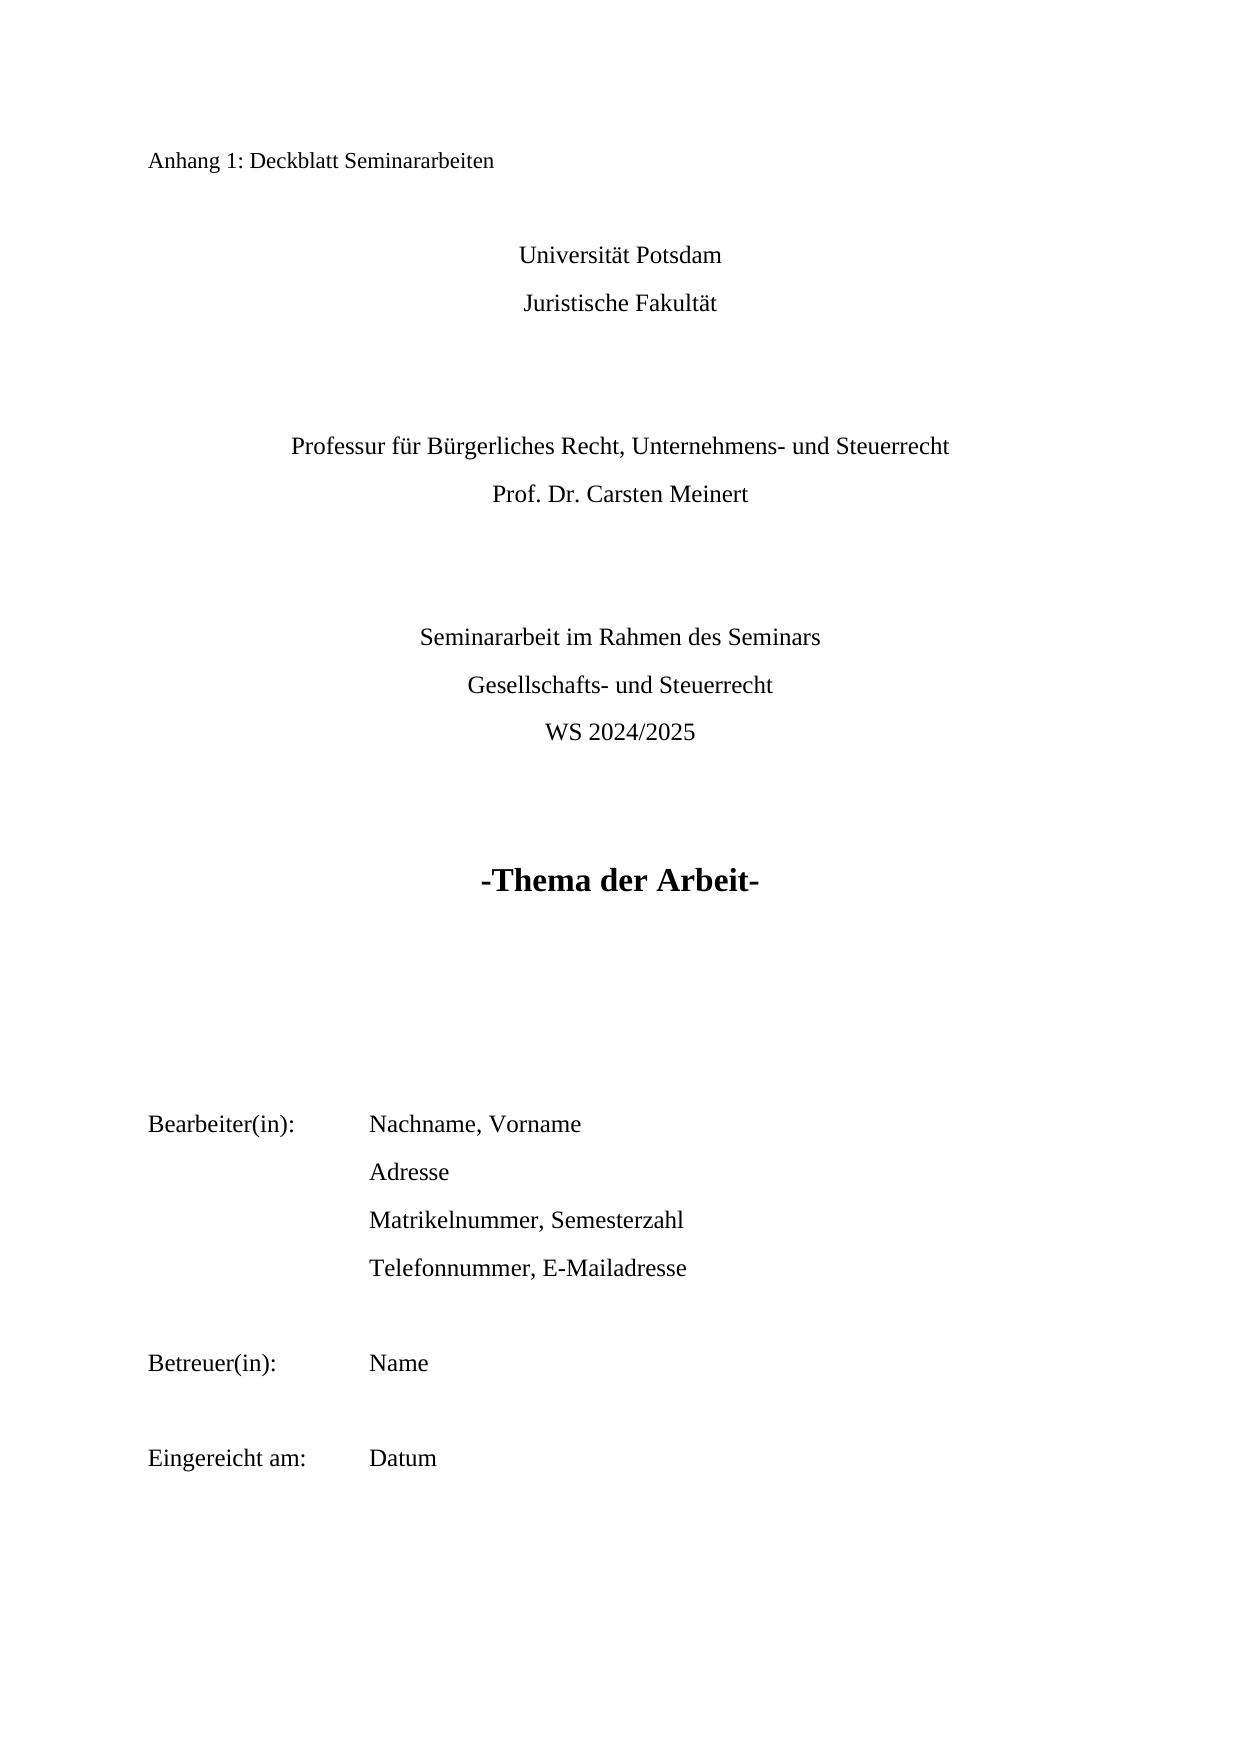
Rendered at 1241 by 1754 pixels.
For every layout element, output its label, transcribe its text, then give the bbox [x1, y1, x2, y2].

text Bearbeiter(in): Nachname, Vorname [148, 1109, 1093, 1138]
text Professur für Bürgerliches Recht, Unternehmens- und Steuerrecht [148, 431, 1093, 460]
text Eingereicht am: Datum [148, 1443, 1093, 1472]
text Betreuer(in): Name [148, 1348, 1093, 1377]
text -Thema der Arbeit- [148, 861, 1093, 899]
text Universität Potsdam [148, 240, 1093, 269]
text Prof. Dr. Carsten Meinert [148, 479, 1093, 508]
text Adresse [295, 1157, 1093, 1186]
text Telefonnummer, E-Mailadresse [295, 1253, 1093, 1281]
text Matrikelnummer, Semesterzahl [295, 1205, 1093, 1234]
text Juristische Fakultät [148, 288, 1093, 317]
text Anhang 1: Deckblatt Seminararbeiten [148, 148, 1093, 174]
text WS 2024/2025 [148, 717, 1093, 746]
text Seminararbeit im Rahmen des Seminars [148, 622, 1093, 651]
text Gesellschafts- und Steuerrecht [148, 670, 1093, 698]
